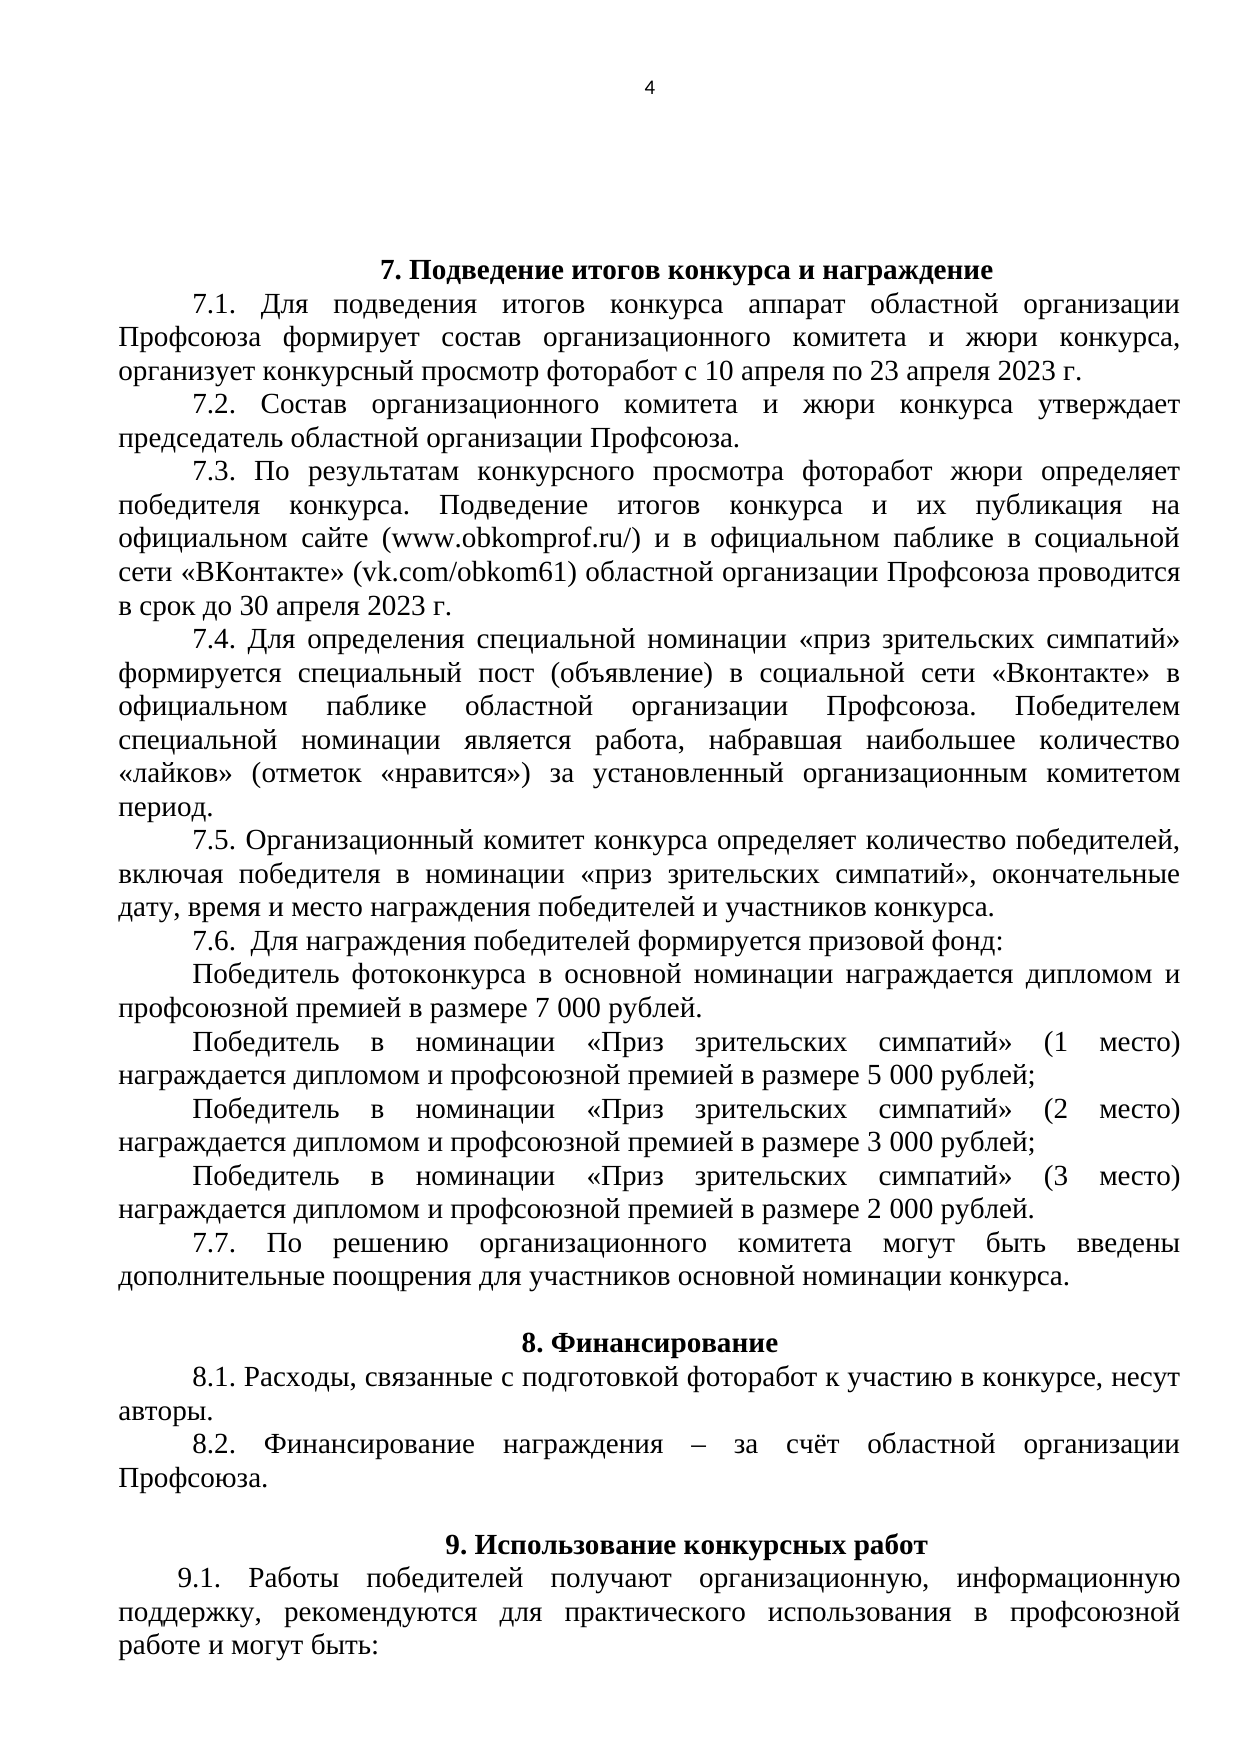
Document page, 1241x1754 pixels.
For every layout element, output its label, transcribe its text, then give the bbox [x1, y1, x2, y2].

text Победитель в номинации «Приз зрительских симпатий» (3 место) награждается дипломом и профсоюзной премией в размере 2 000 рублей. [118, 1158, 1181, 1225]
text 7.6. Для награждения победителей формируется призовой фонд: [118, 923, 1181, 957]
text 7.4. Для определения специальной номинации «приз зрительских симпатий» формируется специальный пост (объявление) в социальной сети «Вконтакте» в официальном паблике областной организации Профсоюза. Победителем специальной номинации является работа, набравшая наибольшее количество «лайков» (отметок «нравится») за установленный организационным комитетом период. [118, 621, 1181, 822]
text 7.7. По решению организационного комитета могут быть введены дополнительные поощрения для участников основной номинации конкурса. [118, 1225, 1181, 1292]
text 7.3. По результатам конкурсного просмотра фоторабот жюри определяет победителя конкурса. Подведение итогов конкурса и их публикация на официальном сайте (www.obkomprof.ru/) и в официальном паблике в социальной сети «ВКонтакте» (vk.com/obkom61) областной организации Профсоюза проводится в срок до 30 апреля 2023 г. [118, 453, 1181, 621]
text 7. Подведение итогов конкурса и награждение [118, 252, 1181, 286]
text 8. Финансирование [118, 1326, 1181, 1359]
text 9.1. Работы победителей получают организационную, информационную поддержку, рекомендуются для практического использования в профсоюзной работе и могут быть: [118, 1560, 1181, 1661]
text 7.2. Состав организационного комитета и жюри конкурса утверждает председатель областной организации Профсоюза. [118, 386, 1181, 453]
text 7.5. Организационный комитет конкурса определяет количество победителей, включая победителя в номинации «приз зрительских симпатий», окончательные дату, время и место награждения победителей и участников конкурса. [118, 822, 1181, 923]
text 9. Использование конкурсных работ [118, 1527, 1181, 1560]
text 7.1. Для подведения итогов конкурса аппарат областной организации Профсоюза формирует состав организационного комитета и жюри конкурса, организует конкурсный просмотр фоторабот с 10 апреля по 23 апреля 2023 г. [118, 286, 1181, 386]
text Победитель фотоконкурса в основной номинации награждается дипломом и профсоюзной премией в размере 7 000 рублей. [118, 957, 1181, 1024]
text Победитель в номинации «Приз зрительских симпатий» (1 место) награждается дипломом и профсоюзной премией в размере 5 000 рублей; [118, 1024, 1181, 1091]
text Победитель в номинации «Приз зрительских симпатий» (2 место) награждается дипломом и профсоюзной премией в размере 3 000 рублей; [118, 1091, 1181, 1158]
text 8.2. Финансирование награждения – за счёт областной организации Профсоюза. [118, 1426, 1181, 1493]
text 8.1. Расходы, связанные с подготовкой фоторабот к участию в конкурсе, несут авторы. [118, 1359, 1181, 1426]
